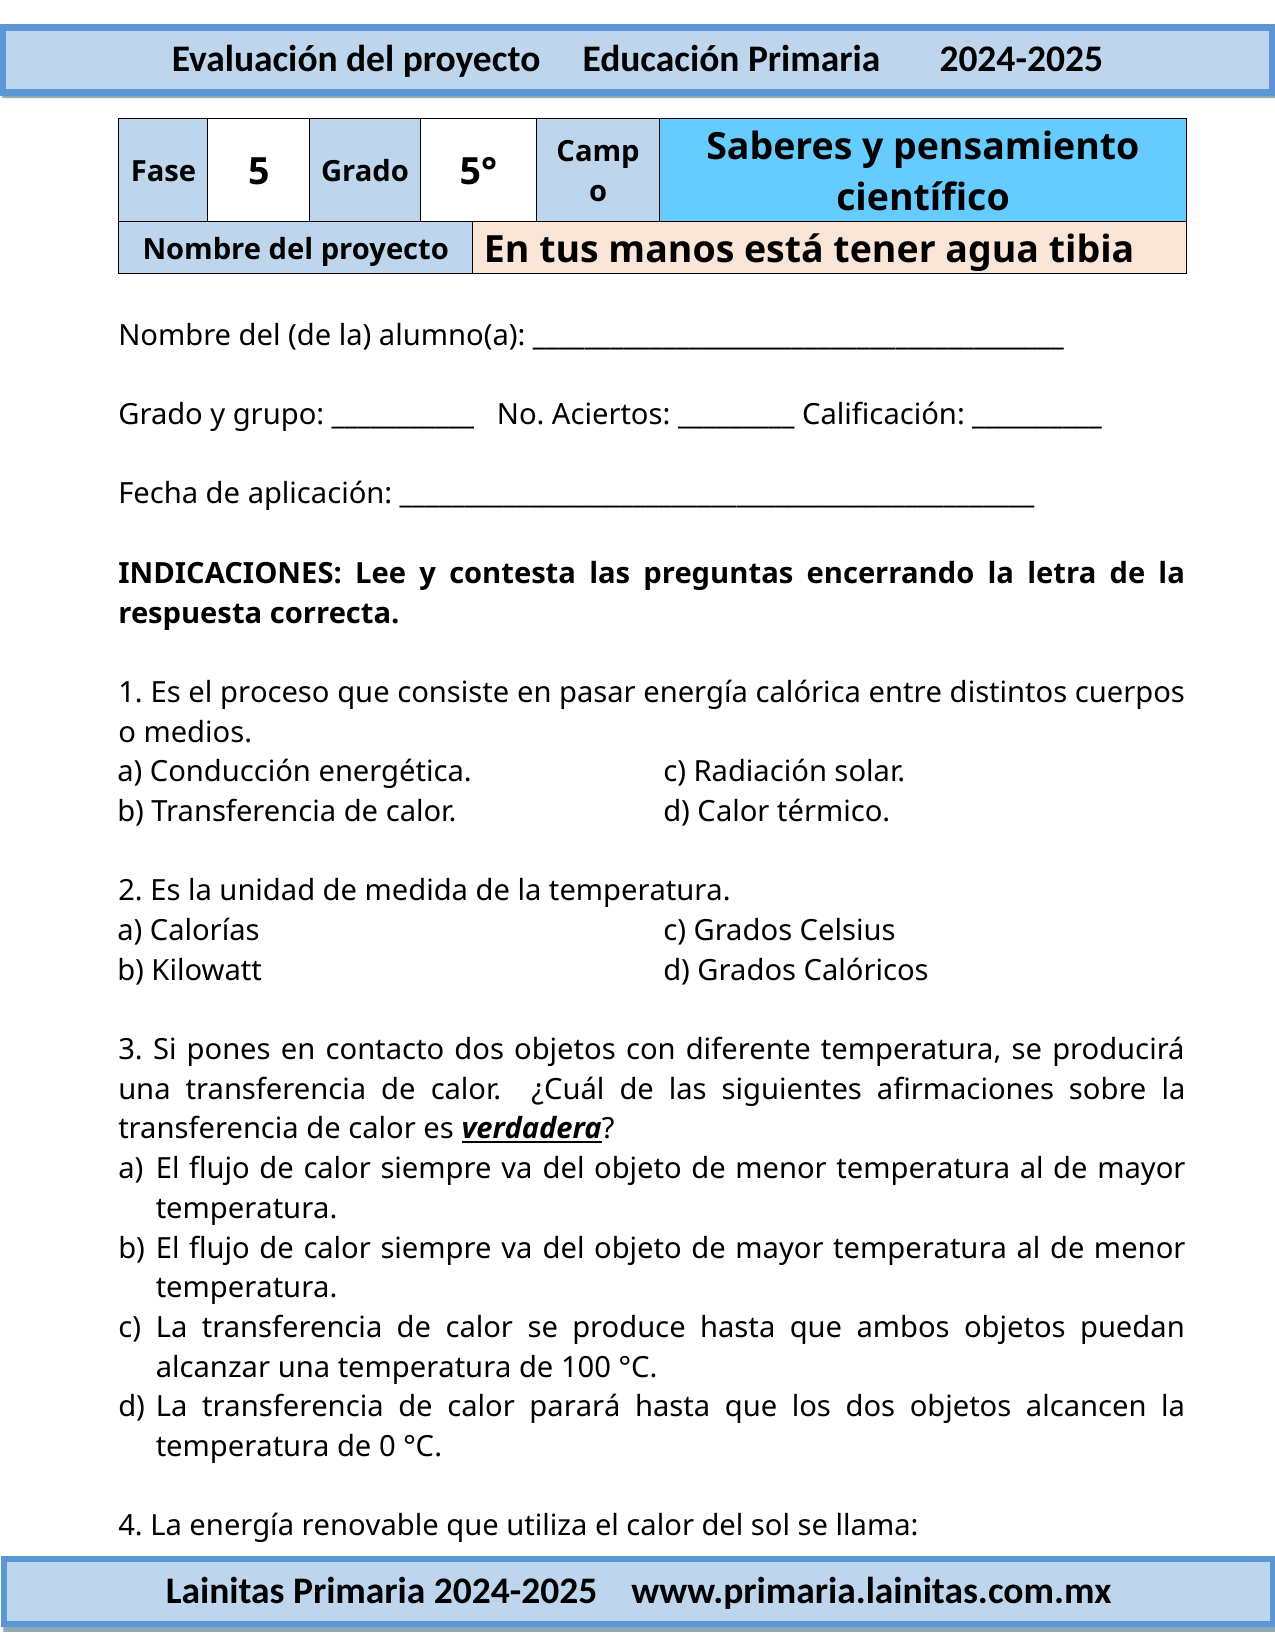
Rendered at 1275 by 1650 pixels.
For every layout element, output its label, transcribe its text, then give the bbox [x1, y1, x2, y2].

table_header Saberes y pensamiento científico [660, 119, 1186, 221]
text 2. Es la unidad de medida de la temperatura. [118, 870, 1186, 909]
table_cell b) Transferencia de calor. [118, 790, 652, 830]
table_header Campo [537, 119, 659, 221]
text Fecha de aplicación: _________________________________________________ [118, 473, 1186, 512]
list La transferencia de calor se produce hasta que ambos objetos puedan alcanzar una temperatura de 100 °C. [118, 1306, 1186, 1386]
text 1. Es el proceso que consiste en pasar energía calórica entre distintos cuerpos o medios. [118, 671, 1186, 751]
text Grado y grupo: ___________ No. Aciertos: _________ Calificación: __________ [118, 393, 1186, 433]
table_header 5 [208, 119, 309, 221]
table_header Grado [310, 119, 420, 221]
table_header c) Radiación solar. [652, 751, 1185, 790]
text 3. Si pones en contacto dos objetos con diferente temperatura, se producirá una transferencia de calor. ¿Cuál de las siguientes afirmaciones sobre la transferencia de calor es verdadera? [118, 1028, 1186, 1147]
text 4. La energía renovable que utiliza el calor del sol se llama: [118, 1505, 1186, 1544]
table_cell d) Calor térmico. [652, 790, 1185, 830]
list El flujo de calor siempre va del objeto de mayor temperatura al de menor temperatura. [118, 1227, 1186, 1306]
table_cell b) Kilowatt [118, 949, 652, 989]
table_header Fase [119, 119, 207, 221]
table_header a) Calorías [118, 909, 652, 949]
list El flujo de calor siempre va del objeto de menor temperatura al de mayor temperatura. [118, 1147, 1186, 1227]
text Nombre del (de la) alumno(a): _________________________________________ [118, 314, 1186, 354]
table_cell d) Grados Calóricos [652, 949, 1185, 989]
table_header 5° [421, 119, 536, 221]
list La transferencia de calor parará hasta que los dos objetos alcancen la temperatura de 0 °C. [118, 1386, 1186, 1465]
table_cell En tus manos está tener agua tibia [473, 222, 1186, 273]
text INDICACIONES: Lee y contesta las preguntas encerrando la letra de la respuesta correcta. [118, 552, 1186, 632]
table_header a) Conducción energética. [118, 751, 652, 790]
table_cell Nombre del proyecto [119, 222, 472, 273]
table_header c) Grados Celsius [652, 909, 1185, 949]
